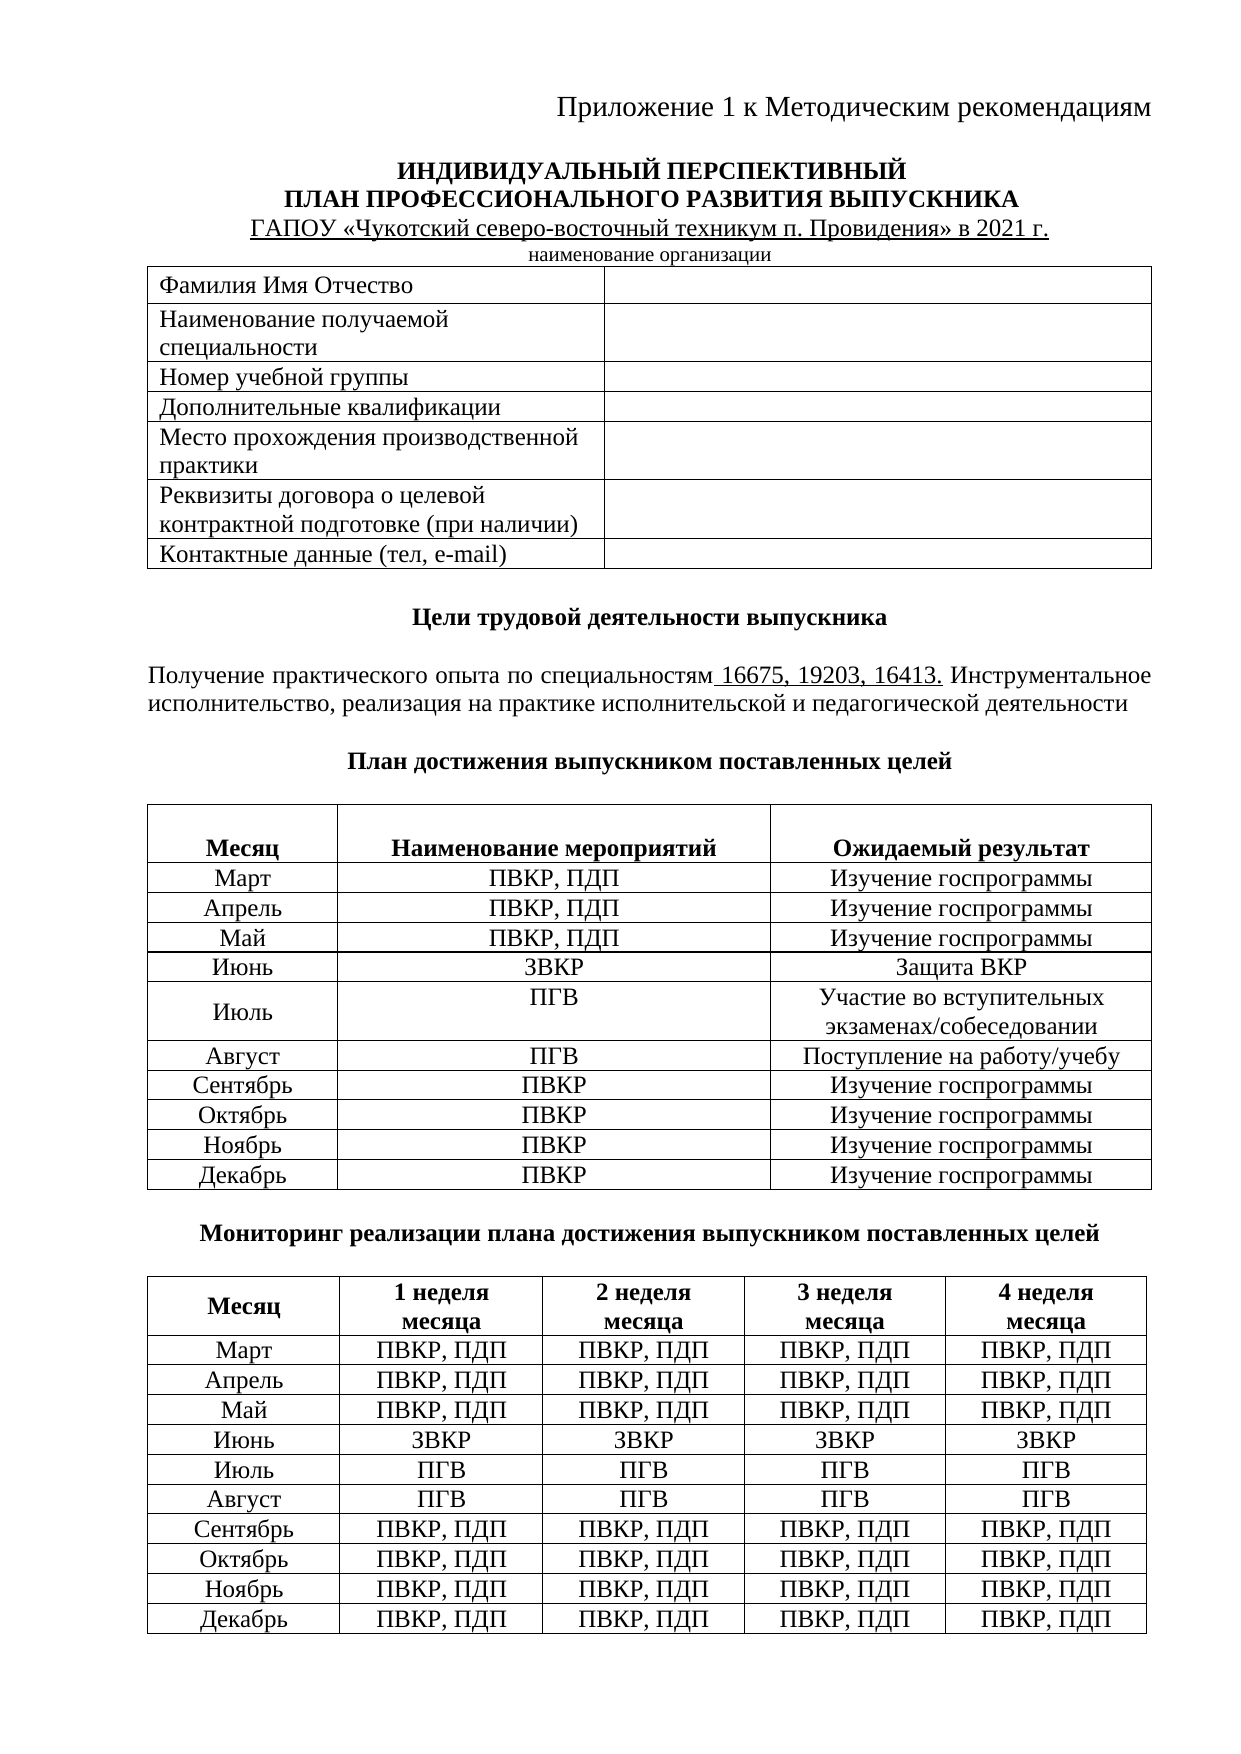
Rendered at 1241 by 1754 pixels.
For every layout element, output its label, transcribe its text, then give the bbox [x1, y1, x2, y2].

table_cell Изучение госпрограммы [771, 923, 1151, 951]
text ГАПОУ «Чукотский северо-восточный техникум п. Провидения» в 2021 г. [148, 213, 1152, 242]
table_cell ПВКР [338, 1100, 770, 1129]
table_cell Июнь [148, 953, 337, 981]
table_cell ПВКР, ПДП [946, 1544, 1146, 1573]
table_cell Ноябрь [148, 1130, 337, 1159]
table_cell ПВКР, ПДП [946, 1395, 1146, 1424]
table_cell Октябрь [148, 1544, 339, 1573]
table_cell [605, 304, 1151, 361]
table_cell ПВКР, ПДП [338, 923, 770, 951]
table_cell ПВКР, ПДП [543, 1544, 744, 1573]
table_cell Наименование получаемой специальности [148, 304, 604, 361]
table_cell Июль [148, 982, 337, 1040]
text ИНДИВИДУАЛЬНЫЙ ПЕРСПЕКТИВНЫЙ ПЛАН ПРОФЕССИОНАЛЬНОГО РАЗВИТИЯ ВЫПУСКНИКА [152, 156, 1152, 213]
table_cell ПВКР, ПДП [340, 1336, 542, 1364]
table_cell ПВКР, ПДП [543, 1395, 744, 1424]
table_cell Август [148, 1485, 339, 1513]
table_cell Участие во вступительных экзаменах/собеседовании [771, 982, 1151, 1040]
table_cell ПВКР, ПДП [745, 1365, 945, 1394]
table_header Месяц [148, 805, 337, 862]
table_cell ПВКР, ПДП [340, 1574, 542, 1603]
table_cell ПГВ [543, 1485, 744, 1513]
table_cell Изучение госпрограммы [771, 1160, 1151, 1189]
table_cell ПВКР, ПДП [340, 1395, 542, 1424]
table_cell Реквизиты договора о целевой контрактной подготовке (при наличии) [148, 480, 604, 538]
table_cell ПГВ [745, 1455, 945, 1483]
table_header 3 неделя месяца [745, 1277, 945, 1334]
table_header Ожидаемый результат [771, 805, 1151, 862]
table_header 2 неделя месяца [543, 1277, 744, 1334]
table_cell ПВКР, ПДП [543, 1514, 744, 1543]
table_cell Июль [148, 1455, 339, 1483]
table_cell Изучение госпрограммы [771, 893, 1151, 922]
table_cell ПВКР, ПДП [745, 1395, 945, 1424]
table_cell ПГВ [543, 1455, 744, 1483]
table_cell Март [148, 1336, 339, 1364]
table_header 1 неделя месяца [340, 1277, 542, 1334]
table_cell ПВКР, ПДП [543, 1604, 744, 1632]
table_cell ПВКР, ПДП [946, 1365, 1146, 1394]
table_cell ЗВКР [543, 1425, 744, 1454]
table_header Наименование мероприятий [338, 805, 770, 862]
table_cell Апрель [148, 1365, 339, 1394]
table_cell ПВКР, ПДП [745, 1336, 945, 1364]
table_cell [605, 480, 1151, 538]
table_header 4 неделя месяца [946, 1277, 1146, 1334]
text Получение практического опыта по специальностям 16675, 19203, 16413. Инструментальное исполнительство, реализация на практике исполнительской и педагогической деятельности [148, 660, 1152, 717]
table_cell ПВКР [338, 1160, 770, 1189]
table_cell ПВКР, ПДП [340, 1544, 542, 1573]
table_cell ПГВ [946, 1455, 1146, 1483]
table_cell Защита ВКР [771, 953, 1151, 981]
table_cell Декабрь [148, 1160, 337, 1189]
table_cell Сентябрь [148, 1071, 337, 1099]
table_cell Место прохождения производственной практики [148, 422, 604, 479]
table_cell ЗВКР [338, 953, 770, 981]
table_cell Изучение госпрограммы [771, 863, 1151, 892]
table_cell Изучение госпрограммы [771, 1071, 1151, 1099]
table_cell ПВКР [338, 1130, 770, 1159]
table_cell ПВКР, ПДП [543, 1365, 744, 1394]
table_cell Поступление на работу/учебу [771, 1041, 1151, 1069]
table_cell Номер учебной группы [148, 362, 604, 391]
table_cell ПВКР, ПДП [338, 863, 770, 892]
table_cell ПВКР, ПДП [946, 1604, 1146, 1632]
table_cell ПВКР, ПДП [543, 1574, 744, 1603]
table_cell ПВКР, ПДП [946, 1514, 1146, 1543]
table_cell ПГВ [340, 1455, 542, 1483]
table_cell Октябрь [148, 1100, 337, 1129]
table_cell Июнь [148, 1425, 339, 1454]
table_cell ПВКР, ПДП [338, 893, 770, 922]
table_cell ПВКР, ПДП [745, 1544, 945, 1573]
table_cell Ноябрь [148, 1574, 339, 1603]
table_header Фамилия Имя Отчество [148, 267, 604, 303]
table_cell Декабрь [148, 1604, 339, 1632]
table_header [605, 267, 1151, 303]
table_cell ПВКР, ПДП [745, 1574, 945, 1603]
table_cell Март [148, 863, 337, 892]
table_cell Дополнительные квалификации [148, 392, 604, 421]
table_cell ПВКР, ПДП [543, 1336, 744, 1364]
table_cell Апрель [148, 893, 337, 922]
table_cell ЗВКР [946, 1425, 1146, 1454]
table_cell ПВКР, ПДП [946, 1574, 1146, 1603]
table_cell ЗВКР [340, 1425, 542, 1454]
table_cell ПВКР, ПДП [340, 1514, 542, 1543]
table_cell [605, 539, 1151, 568]
text Цели трудовой деятельности выпускника [148, 602, 1152, 631]
table_cell Изучение госпрограммы [771, 1100, 1151, 1129]
table_header Месяц [148, 1277, 339, 1334]
table_cell ПВКР, ПДП [340, 1365, 542, 1394]
table_cell Май [148, 1395, 339, 1424]
text План достижения выпускником поставленных целей [148, 746, 1152, 775]
table_cell ПГВ [340, 1485, 542, 1513]
text Мониторинг реализации плана достижения выпускником поставленных целей [103, 1218, 1196, 1247]
table_cell Изучение госпрограммы [771, 1130, 1151, 1159]
table_cell ПГВ [745, 1485, 945, 1513]
table_cell [605, 422, 1151, 479]
table_cell ПВКР, ПДП [745, 1604, 945, 1632]
table_cell ЗВКР [745, 1425, 945, 1454]
table_cell ПВКР, ПДП [340, 1604, 542, 1632]
table_cell Сентябрь [148, 1514, 339, 1543]
table_cell [605, 362, 1151, 391]
table_cell ПГВ [338, 982, 770, 1040]
table_cell Контактные данные (тел, e-mail) [148, 539, 604, 568]
table_cell ПВКР, ПДП [946, 1336, 1146, 1364]
table_cell [605, 392, 1151, 421]
text Приложение 1 к Методическим рекомендациям [148, 89, 1152, 122]
table_cell Май [148, 923, 337, 951]
text наименование организации [148, 242, 1152, 266]
table_cell ПВКР [338, 1071, 770, 1099]
table_cell ПВКР, ПДП [745, 1514, 945, 1543]
table_cell Август [148, 1041, 337, 1069]
table_cell ПГВ [946, 1485, 1146, 1513]
table_cell ПГВ [338, 1041, 770, 1069]
